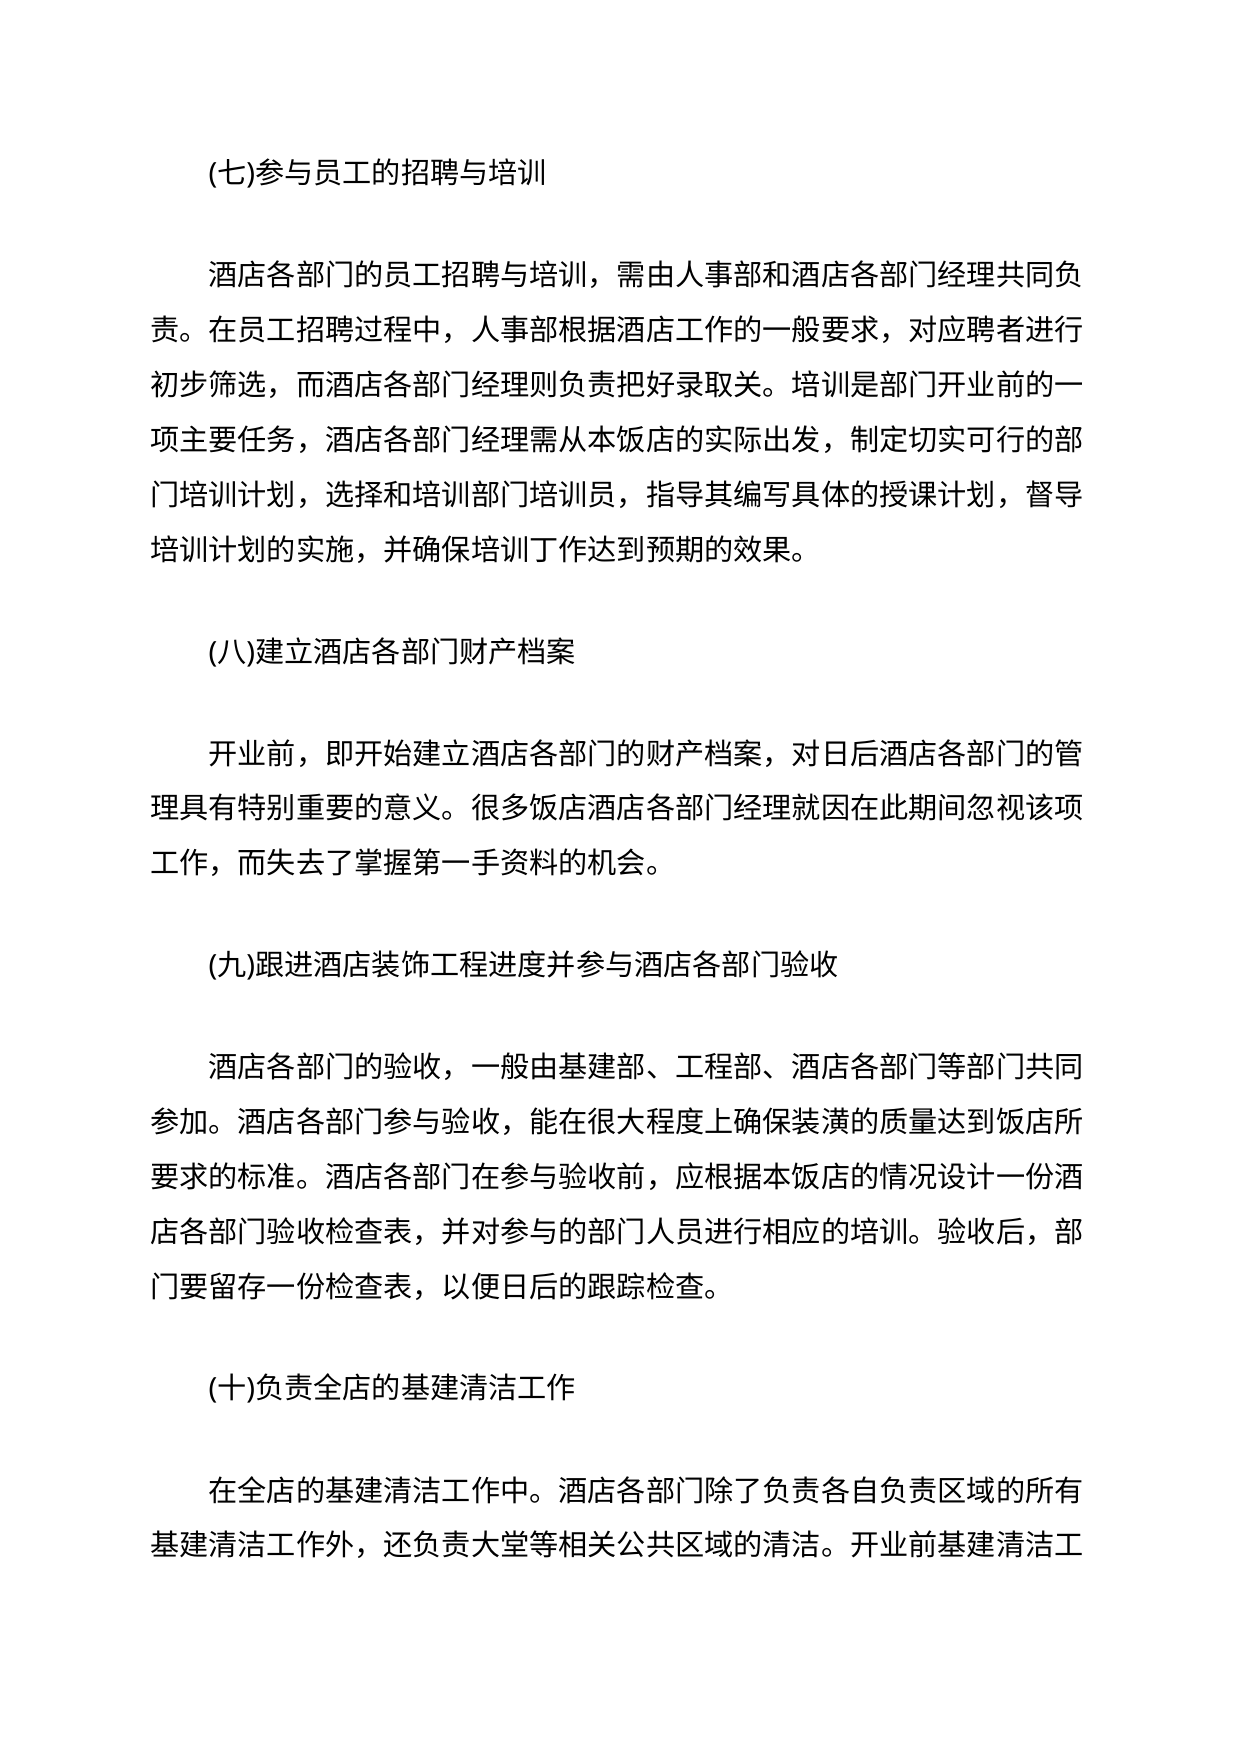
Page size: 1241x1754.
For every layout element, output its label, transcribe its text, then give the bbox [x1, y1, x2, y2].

text 酒店各部门的验收，一般由基建部、工程部、酒店各部门等部门共同参加。酒店各部门参与验收，能在很大程度上确保装潢的质量达到饭店所要求的标准。酒店各部门在参与验收前，应根据本饭店的情况设计一份酒店各部门验收检查表，并对参与的部门人员进行相应的培训。验收后，部门要留存一份检查表，以便日后的跟踪检查。 [150, 1044, 1090, 1306]
text (九)跟进酒店装饰工程进度并参与酒店各部门验收 [150, 942, 1090, 984]
text (八)建立酒店各部门财产档案 [150, 628, 1090, 671]
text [150, 1467, 1090, 1564]
text 酒店各部门的员工招聘与培训，需由人事部和酒店各部门经理共同负责。在员工招聘过程中，人事部根据酒店工作的一般要求，对应聘者进行初步筛选，而酒店各部门经理则负责把好录取关。培训是部门开业前的一项主要任务，酒店各部门经理需从本饭店的实际出发，制定切实可行的部门培训计划，选择和培训部门培训员，指导其编写具体的授课计划，督导培训计划的实施，并确保培训丁作达到预期的效果。 [150, 252, 1090, 569]
text (十)负责全店的基建清洁工作 [150, 1365, 1090, 1407]
text 开业前，即开始建立酒店各部门的财产档案，对日后酒店各部门的管理具有特别重要的意义。很多饭店酒店各部门经理就因在此期间忽视该项工作，而失去了掌握第一手资料的机会。 [150, 730, 1090, 882]
text (七)参与员工的招聘与培训 [150, 150, 1090, 192]
